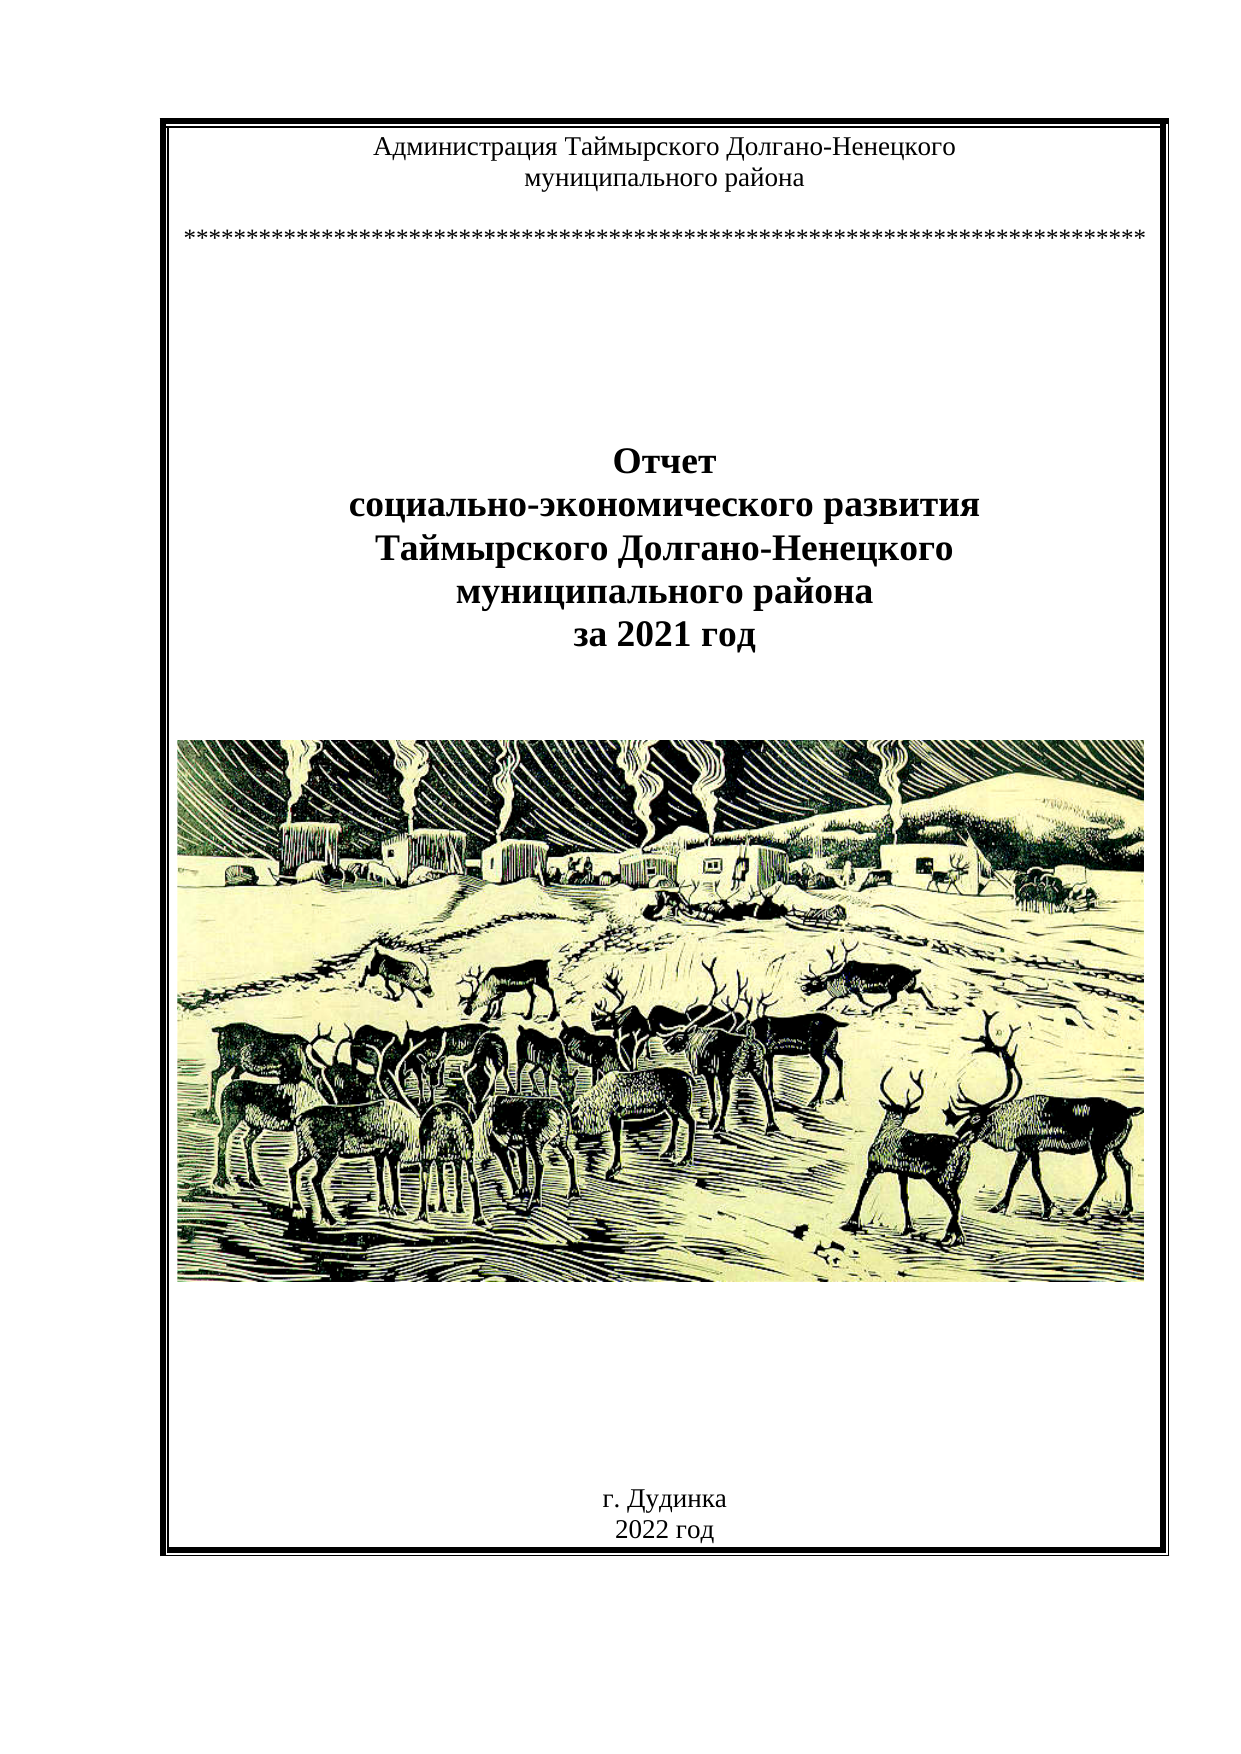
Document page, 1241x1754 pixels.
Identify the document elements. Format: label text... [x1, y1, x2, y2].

text Таймырского Долгано-Ненецкого [177, 525, 1152, 568]
text 2022 год [169, 1502, 1160, 1547]
text муниципального района [177, 568, 1152, 611]
text г. Дудинка [177, 1482, 1152, 1502]
text ***************************************************************************** [177, 223, 1152, 252]
text Отчет [177, 439, 1152, 482]
text Администрация Таймырского Долгано-Ненецкого [169, 128, 1160, 161]
text муниципального района [177, 161, 1152, 192]
text за 2021 год [177, 611, 1152, 654]
picture [177, 740, 1144, 1282]
text социально-экономического развития [177, 482, 1152, 525]
